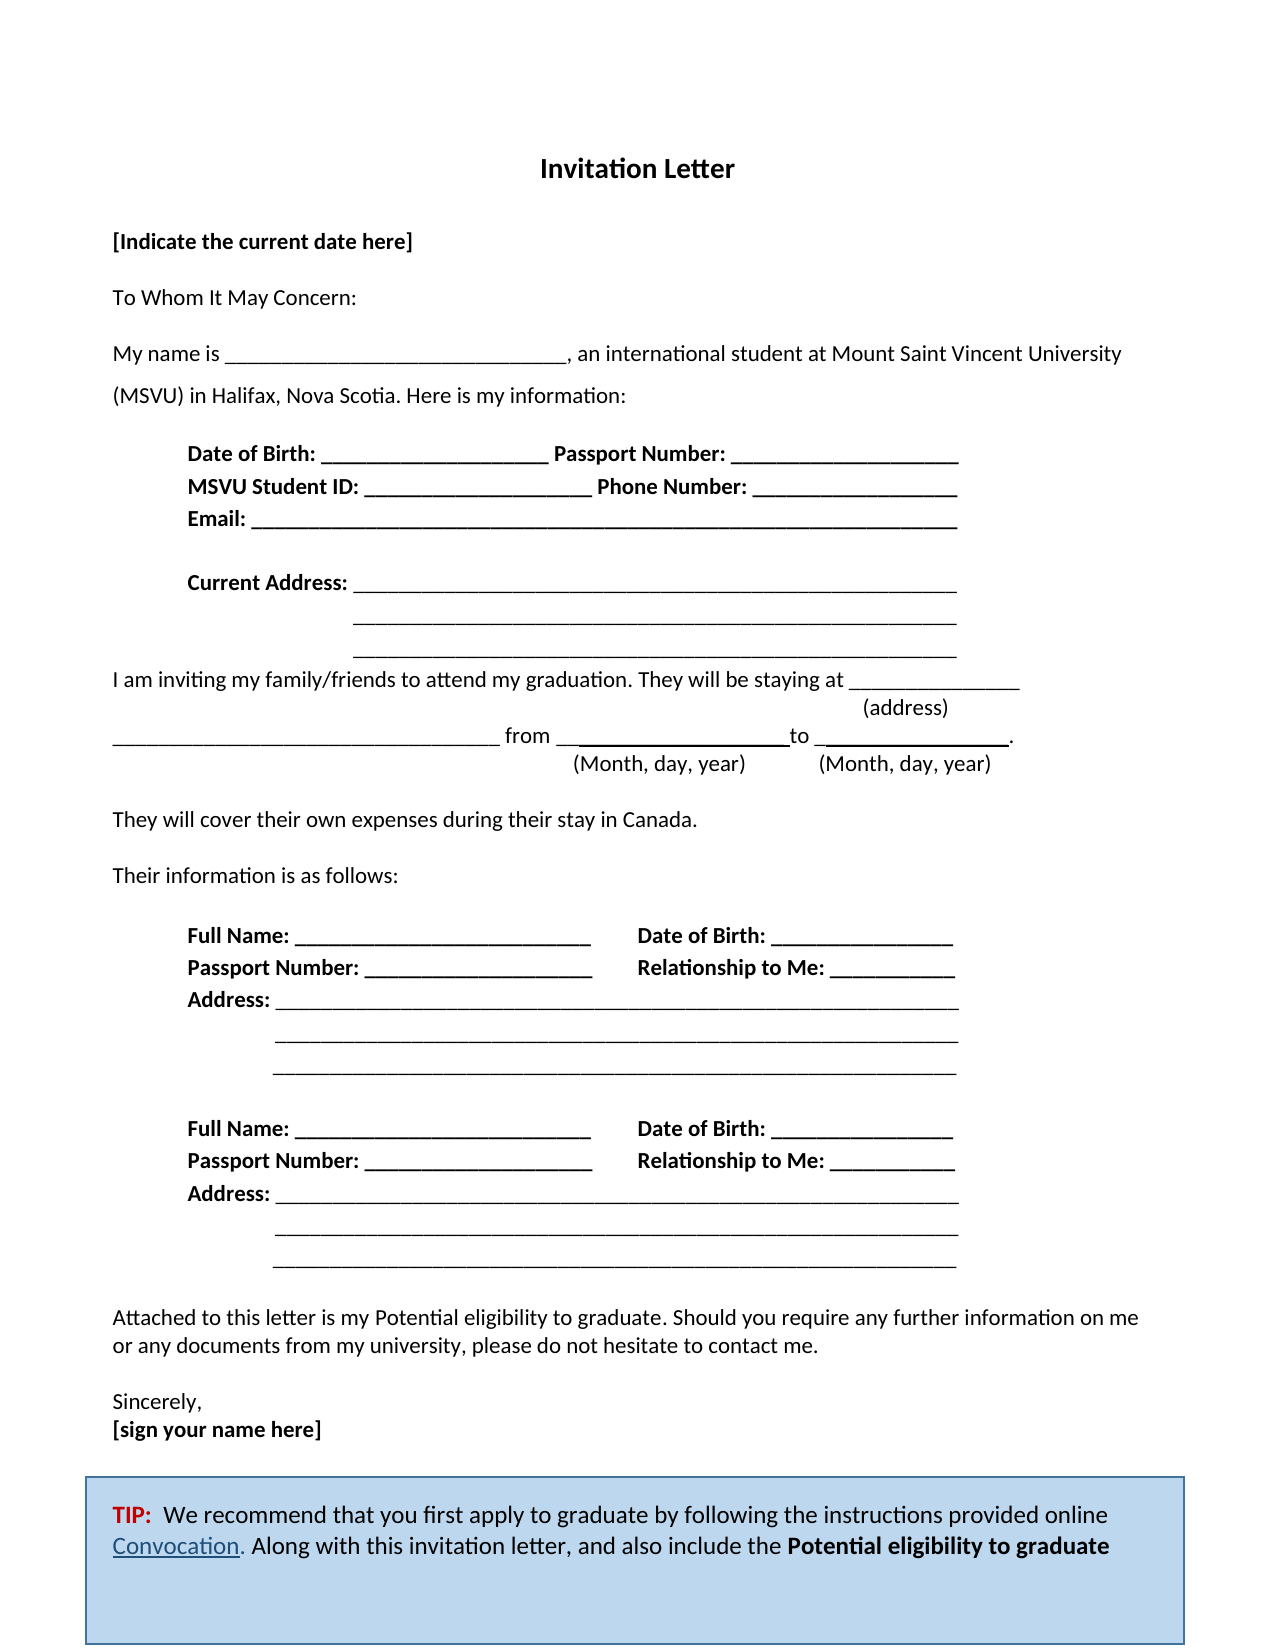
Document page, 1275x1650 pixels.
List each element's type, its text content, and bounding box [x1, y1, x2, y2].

text Email: ______________________________________________________________ [112, 504, 1162, 564]
text _____________________________________________________ [112, 601, 1162, 628]
text _____________________________________________________ [112, 633, 1162, 661]
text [112, 1499, 1162, 1561]
text [Indicate the current date here] [112, 227, 1162, 255]
text Address: ____________________________________________________________ [112, 986, 1162, 1014]
text Sincerely, [112, 1387, 1162, 1415]
text MSVU Student ID: ____________________ Phone Number: __________________ [112, 472, 1162, 500]
text Address: ____________________________________________________________ [112, 1179, 1162, 1207]
text My name is ______________________________, an international student at Mount Saint Vincent University (MSVU) in Halifax, Nova Scotia. Here is my information: [112, 339, 1162, 409]
text ____________________________________________________________ [112, 1211, 1162, 1239]
text To Whom It May Concern: [112, 283, 1162, 311]
text (address) [787, 693, 1162, 721]
text Full Name: __________________________ Date of Birth: ________________ Passport Number: ____________________ Relationship to Me: ___________ [112, 1114, 1162, 1174]
text Invitation Letter [112, 150, 1162, 186]
text [sign your name here] [112, 1415, 1162, 1443]
text I am inviting my family/friends to attend my graduation. They will be staying at _______________ [112, 665, 1162, 693]
text ____________________________________________________________ [112, 1018, 1162, 1046]
text Date of Birth: ____________________ Passport Number: ____________________ [112, 439, 1162, 468]
text (Month, day, year) (Month, day, year) [487, 749, 1162, 777]
text Their information is as follows: [112, 861, 1162, 889]
text Full Name: __________________________ Date of Birth: ________________ Passport Number: ____________________ Relationship to Me: ___________ [112, 921, 1162, 981]
text ____________________________________________________________ [112, 1243, 1162, 1271]
text Current Address: _____________________________________________________ [112, 568, 1162, 596]
text __________________________________ from ____________________ to _________________. [112, 721, 1162, 749]
text ____________________________________________________________ [112, 1050, 1162, 1078]
text Attached to this letter is my Potential eligibility to graduate. Should you require any further information on me or any documents from my university, please do not hesitate to contact me. [112, 1303, 1162, 1359]
text They will cover their own expenses during their stay in Canada. [112, 805, 1162, 833]
